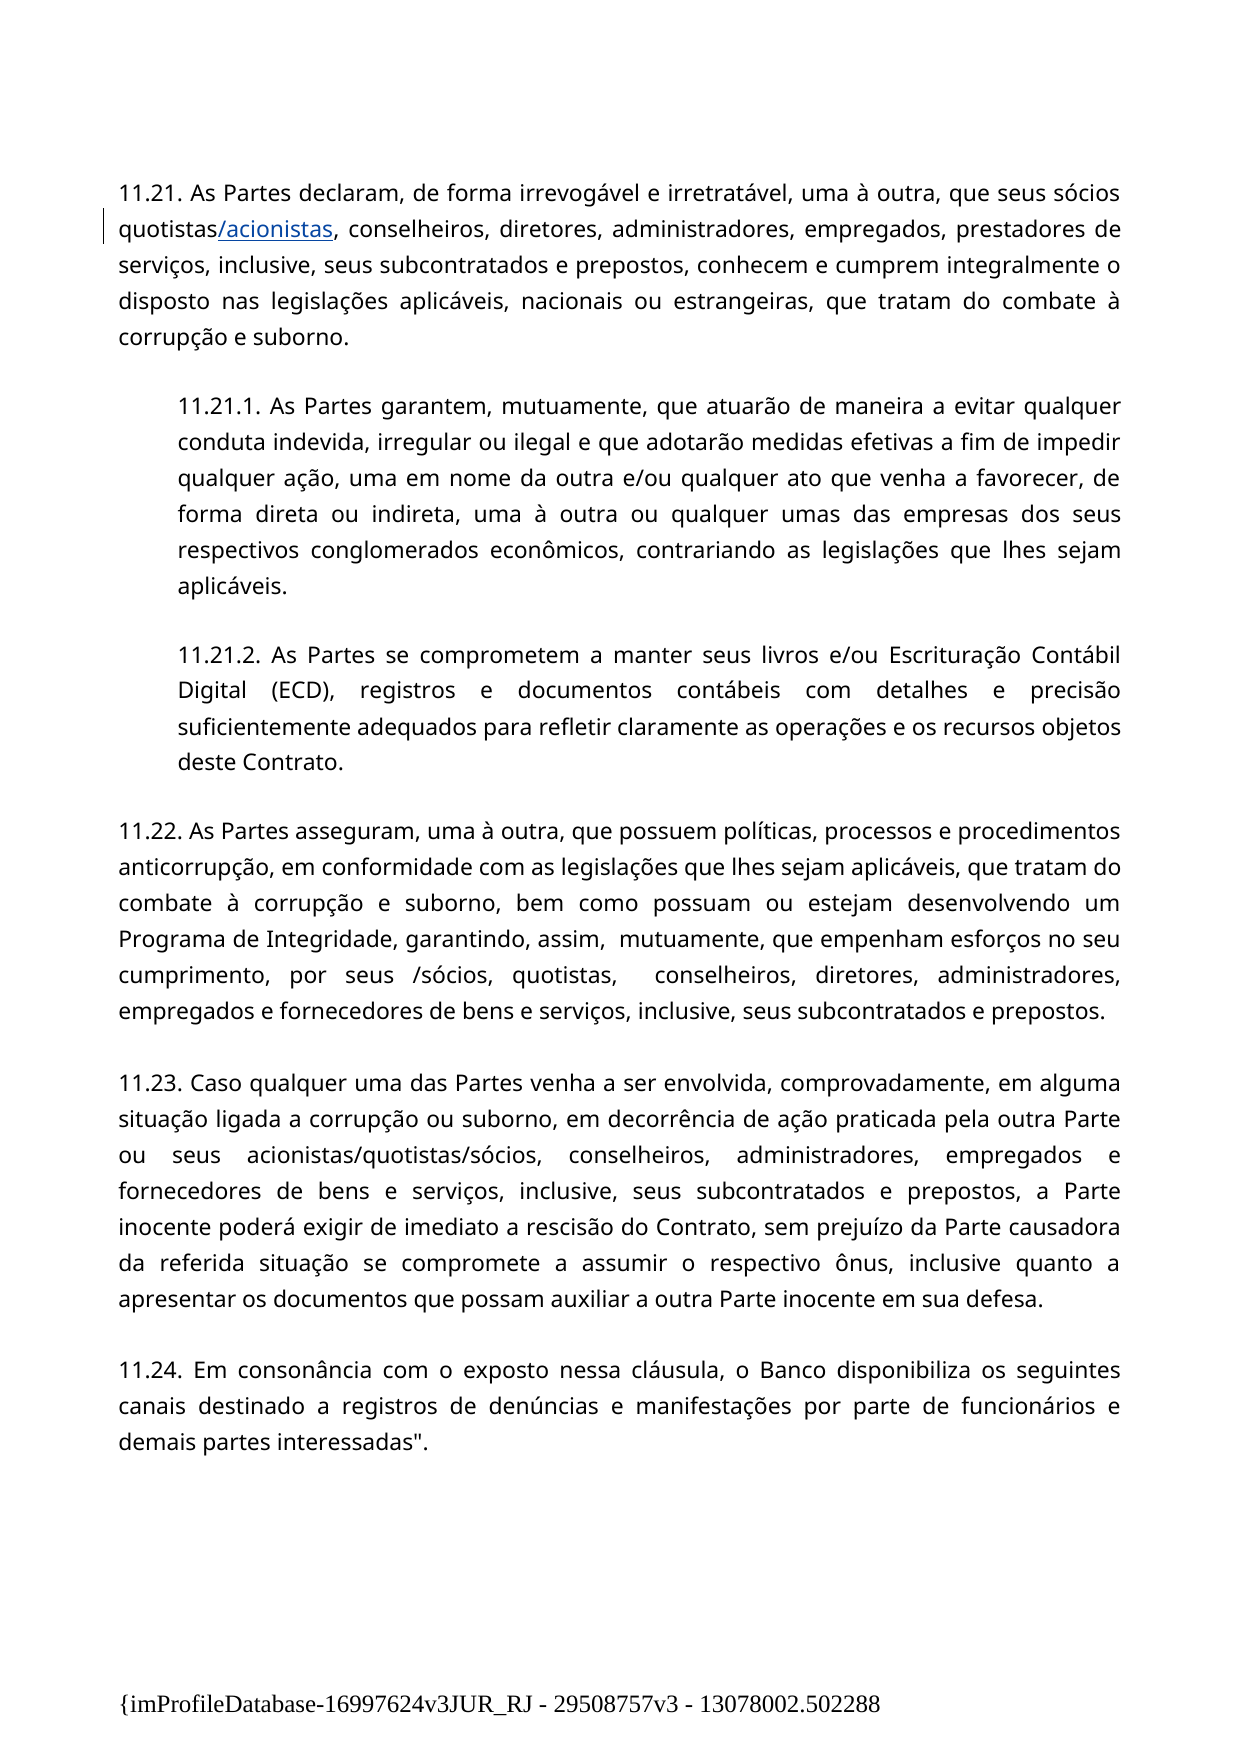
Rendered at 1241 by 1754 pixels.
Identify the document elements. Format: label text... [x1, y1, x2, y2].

text 11.24. Em consonância com o exposto nessa cláusula, o Banco disponibiliza os seguintes canais destinado a registros de denúncias e manifestações por parte de funcionários e demais partes interessadas". [118, 1354, 1122, 1457]
text 11.21. As Partes declaram, de forma irrevogável e irretratável, uma à outra, que seus sócios quotistas, conselheiros, diretores, administradores, empregados, prestadores de serviços, inclusive, seus subcontratados e prepostos, conhecem e cumprem integralmente o disposto nas legislações aplicáveis, nacionais ou estrangeiras, que tratam do combate à corrupção e suborno. [118, 177, 1122, 352]
text 11.22. As Partes asseguram, uma à outra, que possuem políticas, processos e procedimentos anticorrupção, em conformidade com as legislações que lhes sejam aplicáveis, que tratam do combate à corrupção e suborno, bem como possuam ou estejam desenvolvendo um Programa de Integridade, garantindo, assim, mutuamente, que empenham esforços no seu cumprimento, por seus /sócios, quotistas, conselheiros, diretores, administradores, empregados e fornecedores de bens e serviços, inclusive, seus subcontratados e prepostos. [118, 815, 1122, 1026]
text 11.21.1. As Partes garantem, mutuamente, que atuarão de maneira a evitar qualquer conduta indevida, irregular ou ilegal e que adotarão medidas efetivas a fim de impedir qualquer ação, uma em nome da outra e/ou qualquer ato que venha a favorecer, de forma direta ou indireta, uma à outra ou qualquer umas das empresas dos seus respectivos conglomerados econômicos, contrariando as legislações que lhes sejam aplicáveis. [177, 390, 1122, 601]
text 11.21.2. As Partes se comprometem a manter seus livros e/ou Escrituração Contábil Digital (ECD), registros e documentos contábeis com detalhes e precisão suficientemente adequados para refletir claramente as operações e os recursos objetos deste Contrato. [177, 638, 1122, 778]
text 11.23. Caso qualquer uma das Partes venha a ser envolvida, comprovadamente, em alguma situação ligada a corrupção ou suborno, em decorrência de ação praticada pela outra Parte ou seus acionistas/quotistas/sócios, conselheiros, administradores, empregados e fornecedores de bens e serviços, inclusive, seus subcontratados e prepostos, a Parte inocente poderá exigir de imediato a rescisão do Contrato, sem prejuízo da Parte causadora da referida situação se compromete a assumir o respectivo ônus, inclusive quanto a apresentar os documentos que possam auxiliar a outra Parte inocente em sua defesa. [118, 1067, 1122, 1314]
